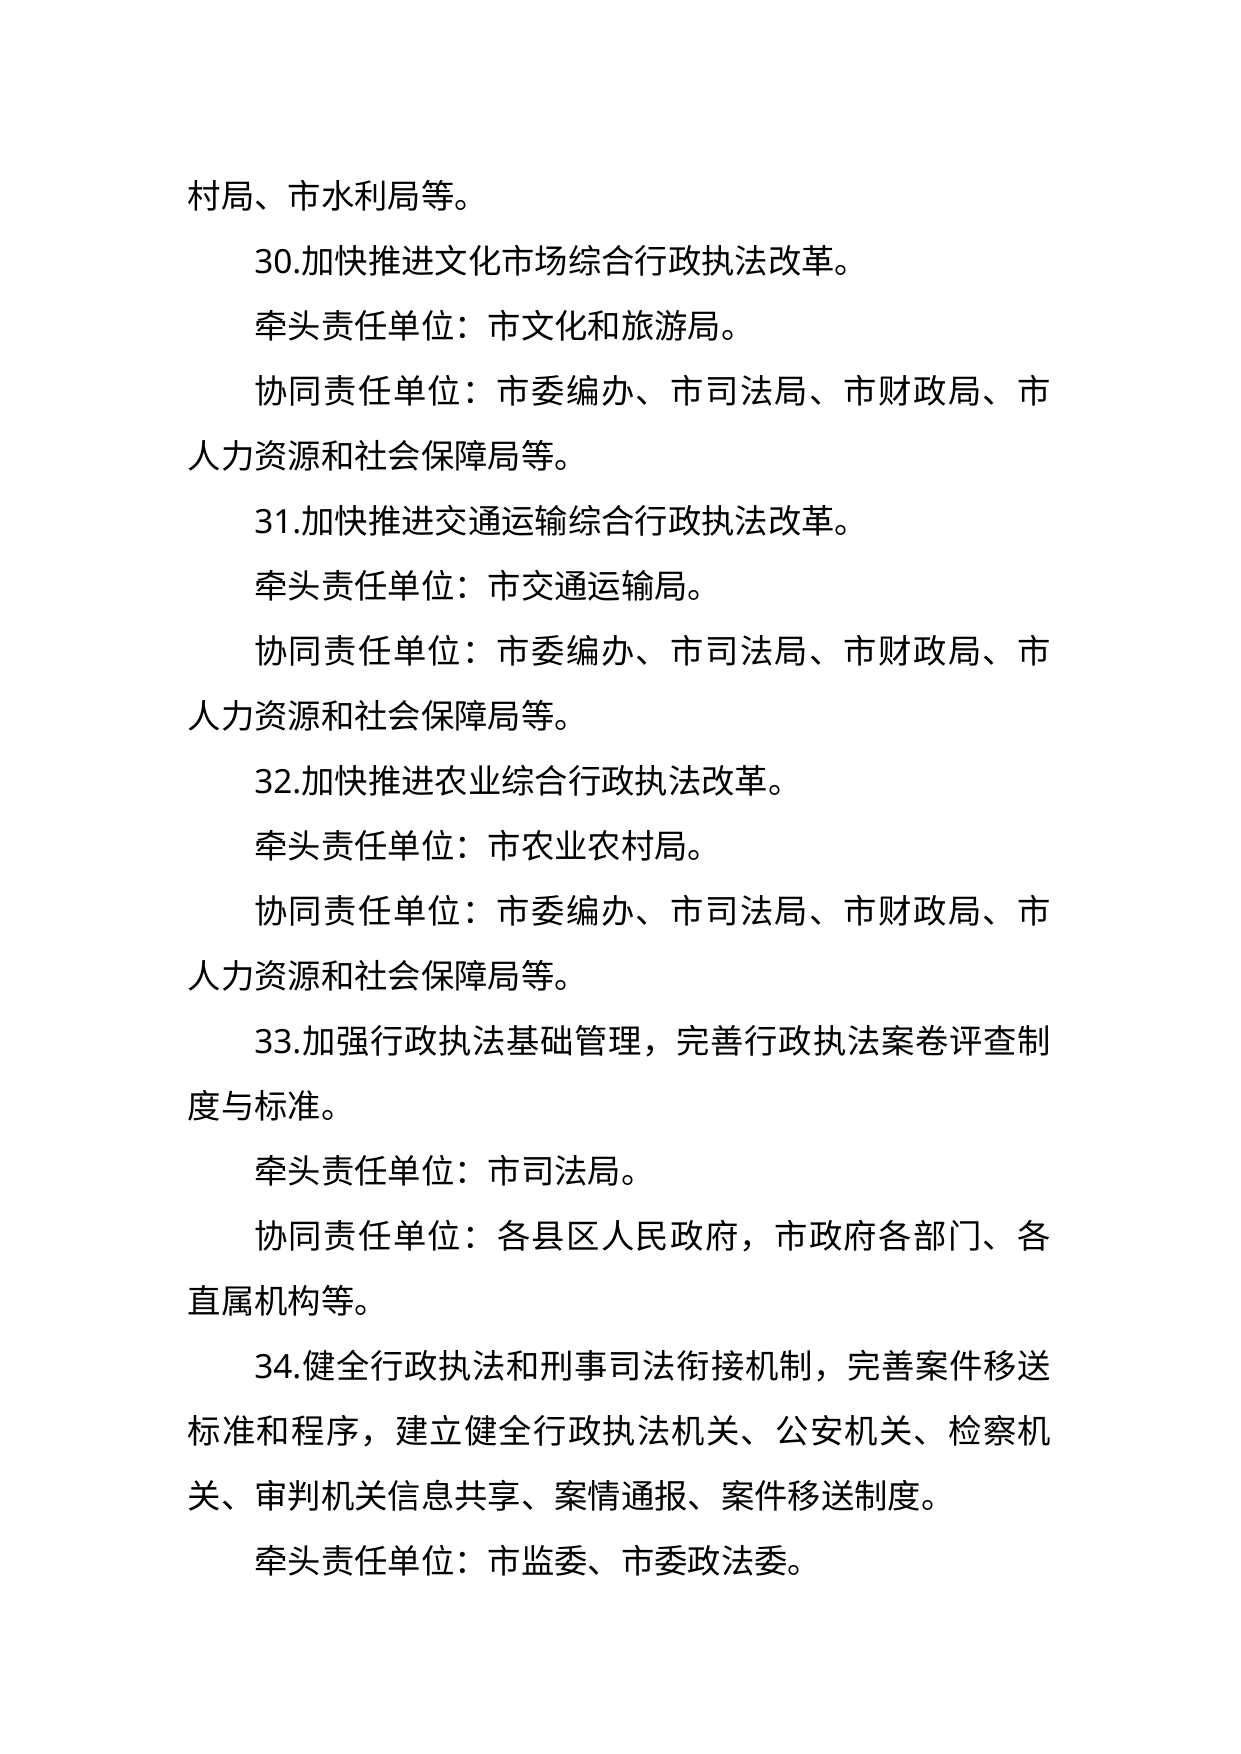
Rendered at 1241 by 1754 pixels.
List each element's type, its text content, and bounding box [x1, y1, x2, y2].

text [187, 162, 1053, 227]
text 33.加强行政执法基础管理，完善行政执法案卷评查制度与标准。 [187, 1007, 1053, 1137]
text 牵头责任单位：市司法局。 [187, 1137, 1053, 1202]
text 牵头责任单位：市监委、市委政法委。 [187, 1527, 1053, 1592]
text 32.加快推进农业综合行政执法改革。 [187, 747, 1053, 812]
text 34.健全行政执法和刑事司法衔接机制，完善案件移送标准和程序，建立健全行政执法机关、公安机关、检察机关、审判机关信息共享、案情通报、案件移送制度。 [187, 1332, 1053, 1527]
text 31.加快推进交通运输综合行政执法改革。 [187, 487, 1053, 552]
text 牵头责任单位：市文化和旅游局。 [187, 292, 1053, 357]
text 协同责任单位：市委编办、市司法局、市财政局、市人力资源和社会保障局等。 [187, 617, 1053, 747]
text 30.加快推进文化市场综合行政执法改革。 [187, 227, 1053, 292]
text 协同责任单位：市委编办、市司法局、市财政局、市人力资源和社会保障局等。 [187, 357, 1053, 487]
text 协同责任单位：市委编办、市司法局、市财政局、市人力资源和社会保障局等。 [187, 877, 1053, 1007]
text 牵头责任单位：市交通运输局。 [187, 552, 1053, 617]
text 协同责任单位：各县区人民政府，市政府各部门、各直属机构等。 [187, 1202, 1053, 1332]
text 牵头责任单位：市农业农村局。 [187, 812, 1053, 877]
